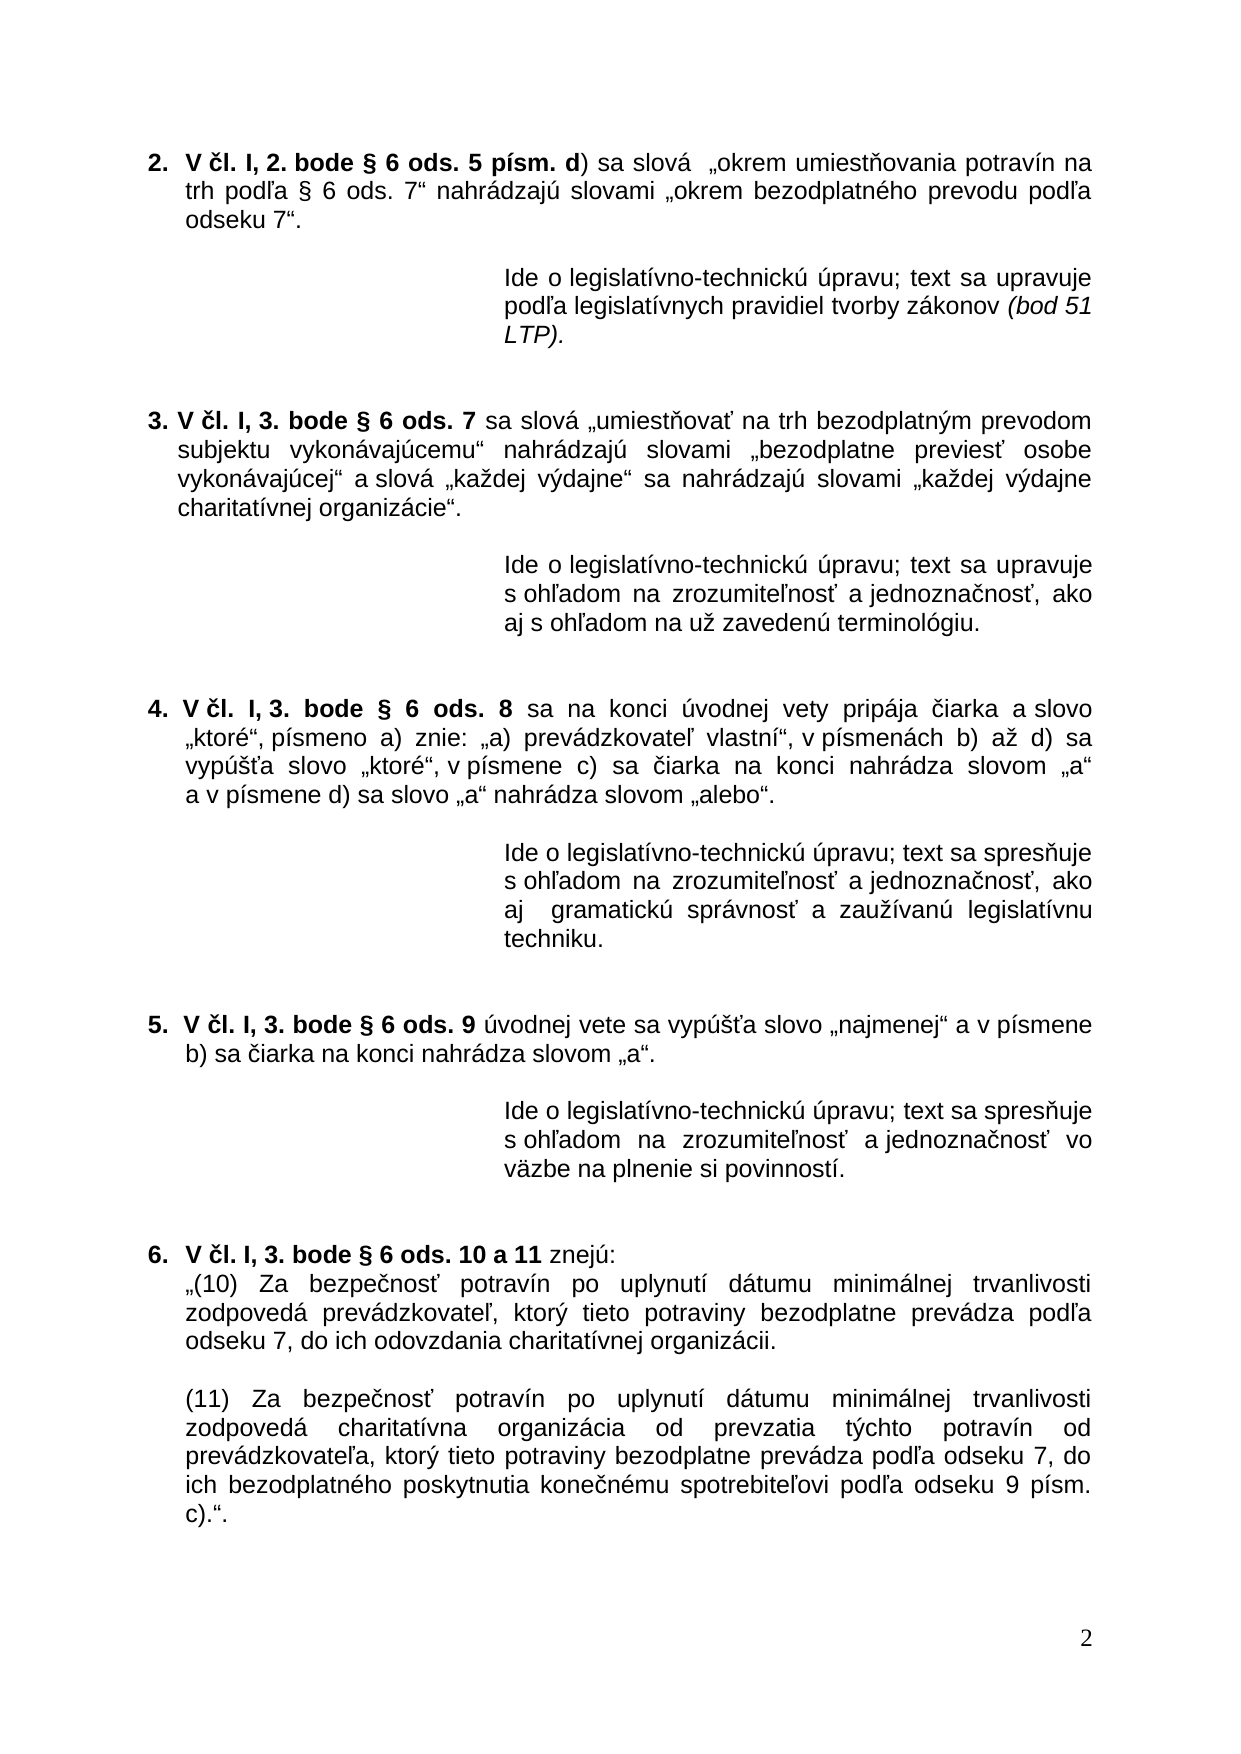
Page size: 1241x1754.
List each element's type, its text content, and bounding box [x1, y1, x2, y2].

text „(10) Za bezpečnosť potravín po uplynutí dátumu minimálnej trvanlivosti zodpovedá prevádzkovateľ, ktorý tieto potraviny bezodplatne prevádza podľa odseku 7, do ich odovzdania charitatívnej organizácii. [185, 1269, 1093, 1355]
text Ide o legislatívno-technickú úpravu; text sa upravuje podľa legislatívnych pravidiel tvorby zákonov (bod 51 LTP). [504, 263, 1093, 349]
list V čl. I, 2. bode § 6 ods. 5 písm. d) sa slová „okrem umiestňovania potravín na trh podľa § 6 ods. 7“ nahrádzajú slovami „okrem bezodplatného prevodu podľa odseku 7“. [148, 148, 1093, 234]
text Ide o legislatívno-technickú úpravu; text sa spresňuje s ohľadom na zrozumiteľnosť a jednoznačnosť, ako aj gramatickú správnosť a zaužívanú legislatívnu techniku. [504, 838, 1093, 953]
text Ide o legislatívno-technickú úpravu; text sa spresňuje s ohľadom na zrozumiteľnosť a jednoznačnosť vo väzbe na plnenie si povinností. [504, 1096, 1093, 1183]
text 5. V čl. I, 3. bode § 6 ods. 9 úvodnej vete sa vypúšťa slovo „najmenej“ a v písmene b) sa čiarka na konci nahrádza slovom „a“. [148, 1010, 1093, 1068]
text 3. V čl. I, 3. bode § 6 ods. 7 sa slová „umiestňovať na trh bezodplatným prevodom subjektu vykonávajúcemu“ nahrádzajú slovami „bezodplatne previesť osobe vykonávajúcej“ a slová „každej výdajne“ sa nahrádzajú slovami „každej výdajne charitatívnej organizácie“. [148, 406, 1093, 521]
text (11) Za bezpečnosť potravín po uplynutí dátumu minimálnej trvanlivosti zodpovedá charitatívna organizácia od prevzatia týchto potravín od prevádzkovateľa, ktorý tieto potraviny bezodplatne prevádza podľa odseku 7, do ich bezodplatného poskytnutia konečnému spotrebiteľovi podľa odseku 9 písm. c).“. [185, 1384, 1093, 1528]
text 6. V čl. I, 3. bode § 6 ods. 10 a 11 znejú: [148, 1240, 1093, 1269]
text 4. V čl. I, 3. bode § 6 ods. 8 sa na konci úvodnej vety pripája čiarka a slovo „ktoré“, písmeno a) znie: „a) prevádzkovateľ vlastní“, v písmenách b) až d) sa vypúšťa slovo „ktoré“, v písmene c) sa čiarka na konci nahrádza slovom „a“ a v písmene d) sa slovo „a“ nahrádza slovom „alebo“. [148, 694, 1093, 809]
text Ide o legislatívno-technickú úpravu; text sa upravuje s ohľadom na zrozumiteľnosť a jednoznačnosť, ako aj s ohľadom na už zavedenú terminológiu. [504, 550, 1093, 636]
